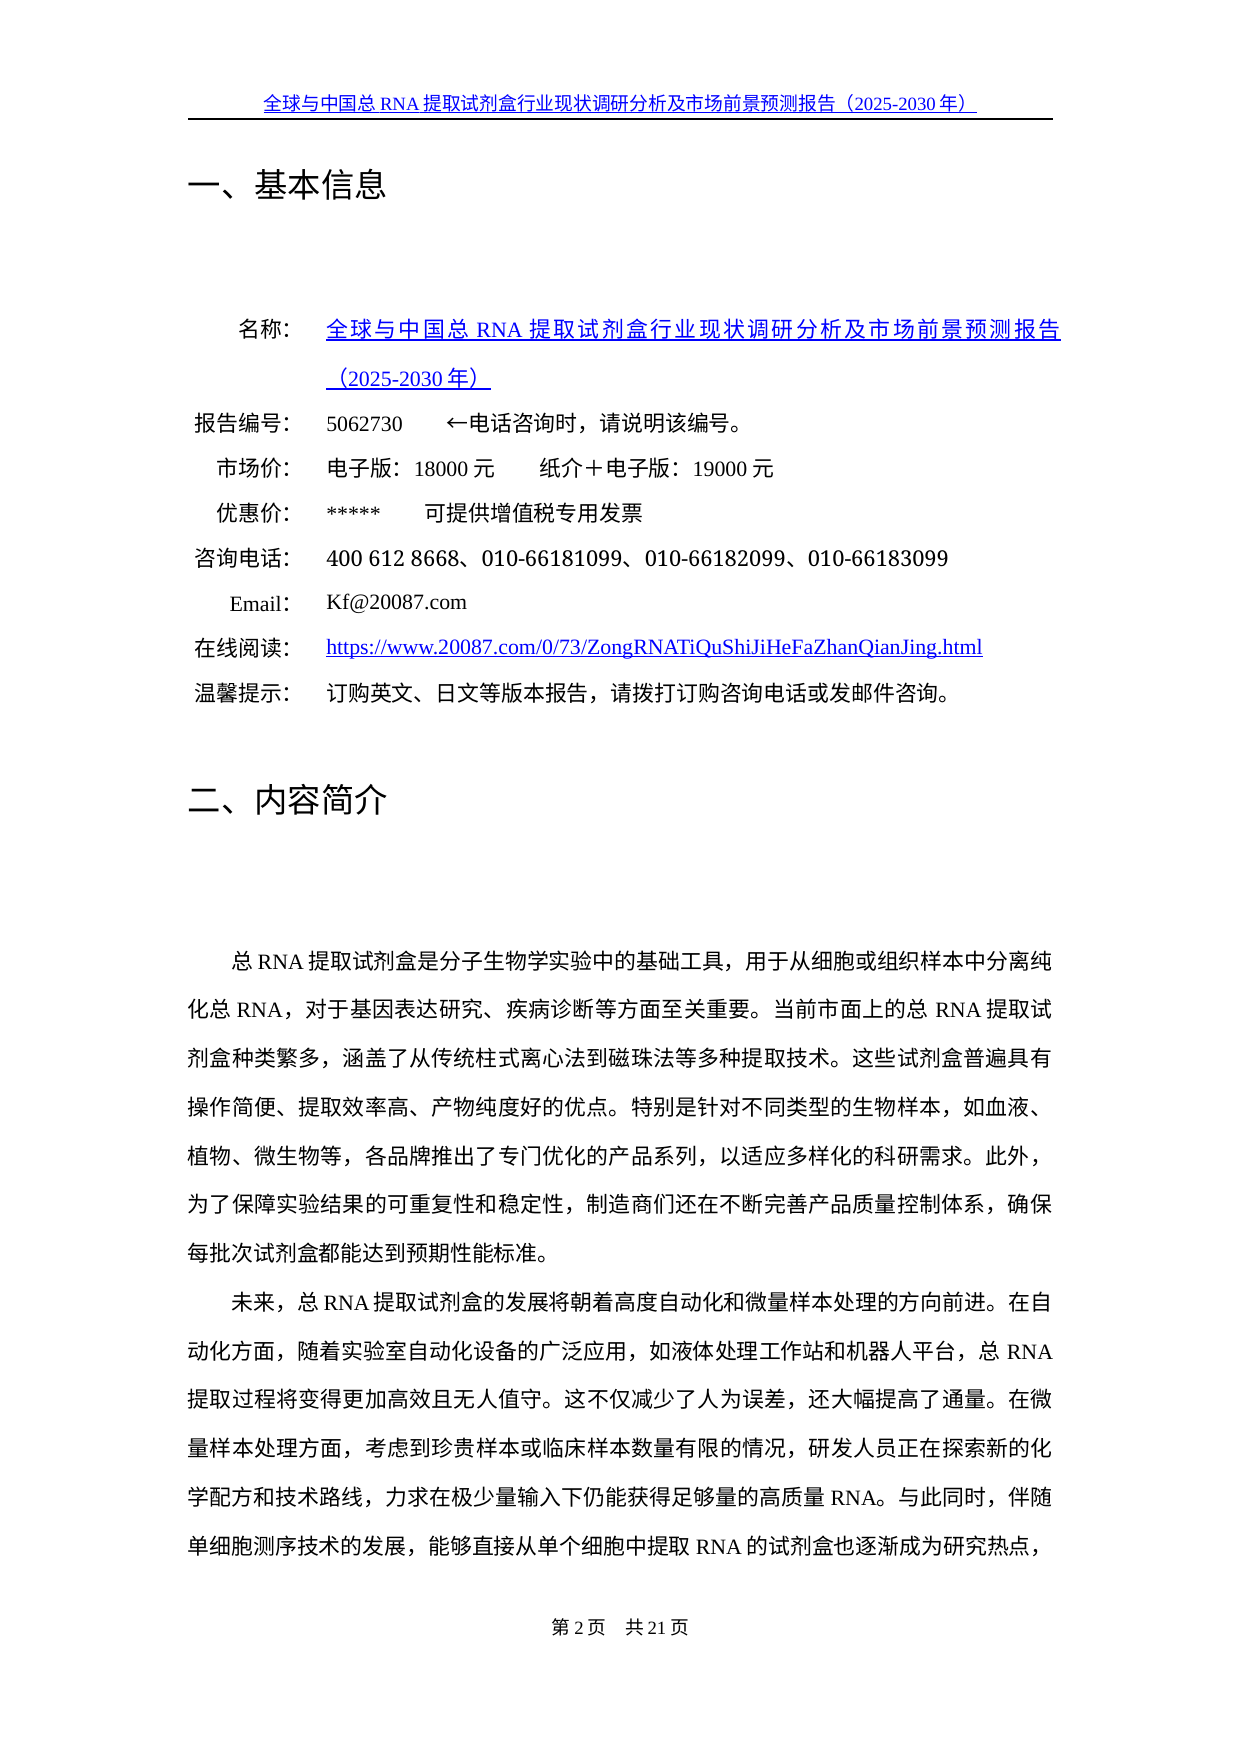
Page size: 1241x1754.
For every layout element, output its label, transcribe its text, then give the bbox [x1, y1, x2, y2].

table_header 全球与中国总RNA提取试剂盒行业现状调研分析及市场前景预测报告（2025-2030年） [315, 312, 1073, 405]
table_cell 400 612 8668、010-66181099、010-66182099、010-66183099 [315, 540, 1073, 585]
table_cell Kf@20087.com [315, 585, 1073, 630]
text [187, 943, 1053, 1561]
table_cell [315, 630, 1073, 675]
table_cell 市场价： [167, 450, 315, 495]
table_cell 温馨提示： [167, 675, 315, 720]
table_cell 咨询电话： [167, 540, 315, 585]
table_cell 在线阅读： [167, 630, 315, 675]
table_cell 报告编号： [167, 405, 315, 450]
title 二、内容简介 [187, 766, 1053, 831]
table_cell Email： [167, 585, 315, 630]
table_cell 优惠价： [167, 495, 315, 540]
table_cell ***** 可提供增值税专用发票 [315, 495, 1073, 540]
table_cell 订购英文、日文等版本报告，请拨打订购咨询电话或发邮件咨询。 [315, 675, 1073, 720]
table_cell 电子版：18000 元 纸介＋电子版：19000 元 [315, 450, 1073, 495]
title 一、基本信息 [187, 150, 1053, 215]
table_cell 5062730 ←电话咨询时，请说明该编号。 [315, 405, 1073, 450]
table_header 名称： [167, 312, 315, 405]
